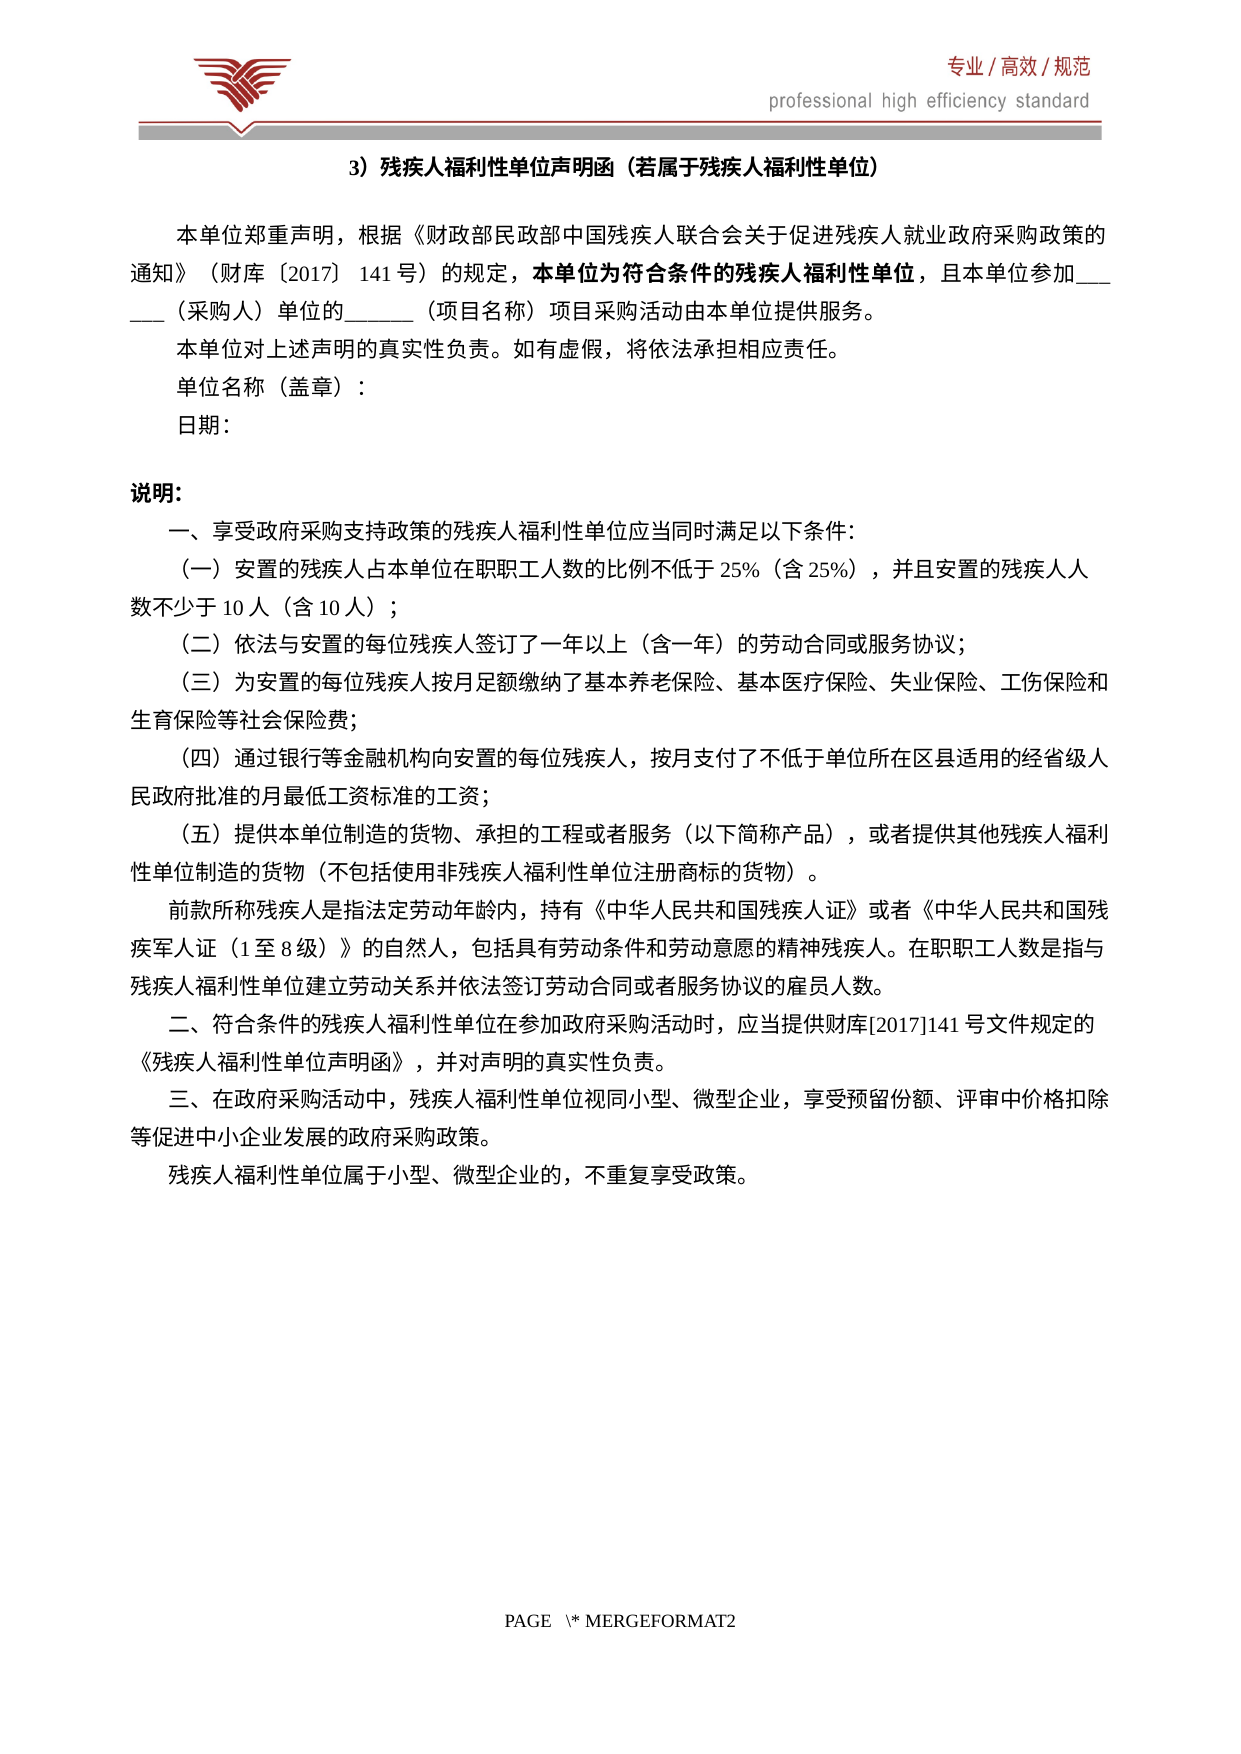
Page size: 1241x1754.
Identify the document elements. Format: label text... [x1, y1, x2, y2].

text （三）为安置的每位残疾人按月足额缴纳了基本养老保险、基本医疗保险、失业保险、工伤保险和生育保险等社会保险费； [130, 665, 1110, 735]
text 二、符合条件的残疾人福利性单位在参加政府采购活动时，应当提供财库[2017]141号文件规定的《残疾人福利性单位声明函》，并对声明的真实性负责。 [130, 1007, 1110, 1076]
picture [138, 35, 1102, 140]
text 说明： [130, 476, 1110, 507]
text 前款所称残疾人是指法定劳动年龄内，持有《中华人民共和国残疾人证》或者《中华人民共和国残疾军人证（1至8级）》的自然人，包括具有劳动条件和劳动意愿的精神残疾人。在职职工人数是指与残疾人福利性单位建立劳动关系并依法签订劳动合同或者服务协议的雇员人数。 [130, 893, 1110, 1000]
text （四）通过银行等金融机构向安置的每位残疾人，按月支付了不低于单位所在区县适用的经省级人民政府批准的月最低工资标准的工资； [130, 741, 1110, 811]
text 3）残疾人福利性单位声明函（若属于残疾人福利性单位） [130, 150, 1110, 182]
text 日期： [130, 408, 948, 439]
text 本单位郑重声明，根据《财政部民政部中国残疾人联合会关于促进残疾人就业政府采购政策的通知》（财库〔2017〕 141号）的规定，本单位为符合条件的残疾人福利性单位，且本单位参加______（采购人）单位的______（项目名称）项目采购活动由本单位提供服务。 [130, 218, 1110, 326]
text 单位名称（盖章）： [130, 370, 948, 401]
text （一）安置的残疾人占本单位在职职工人数的比例不低于25%（含25%），并且安置的残疾人人数不少于10人（含10人）； [130, 552, 1110, 621]
text （五）提供本单位制造的货物、承担的工程或者服务（以下简称产品），或者提供其他残疾人福利性单位制造的货物（不包括使用非残疾人福利性单位注册商标的货物）。 [130, 817, 1110, 887]
text 本单位对上述声明的真实性负责。如有虚假，将依法承担相应责任。 [130, 332, 1110, 363]
text （二）依法与安置的每位残疾人签订了一年以上（含一年）的劳动合同或服务协议； [130, 627, 1110, 659]
text 三、在政府采购活动中，残疾人福利性单位视同小型、微型企业，享受预留份额、评审中价格扣除等促进中小企业发展的政府采购政策。 [130, 1082, 1110, 1152]
text 一、享受政府采购支持政策的残疾人福利性单位应当同时满足以下条件： [130, 514, 1110, 545]
text 残疾人福利性单位属于小型、微型企业的，不重复享受政策。 [130, 1158, 1110, 1190]
